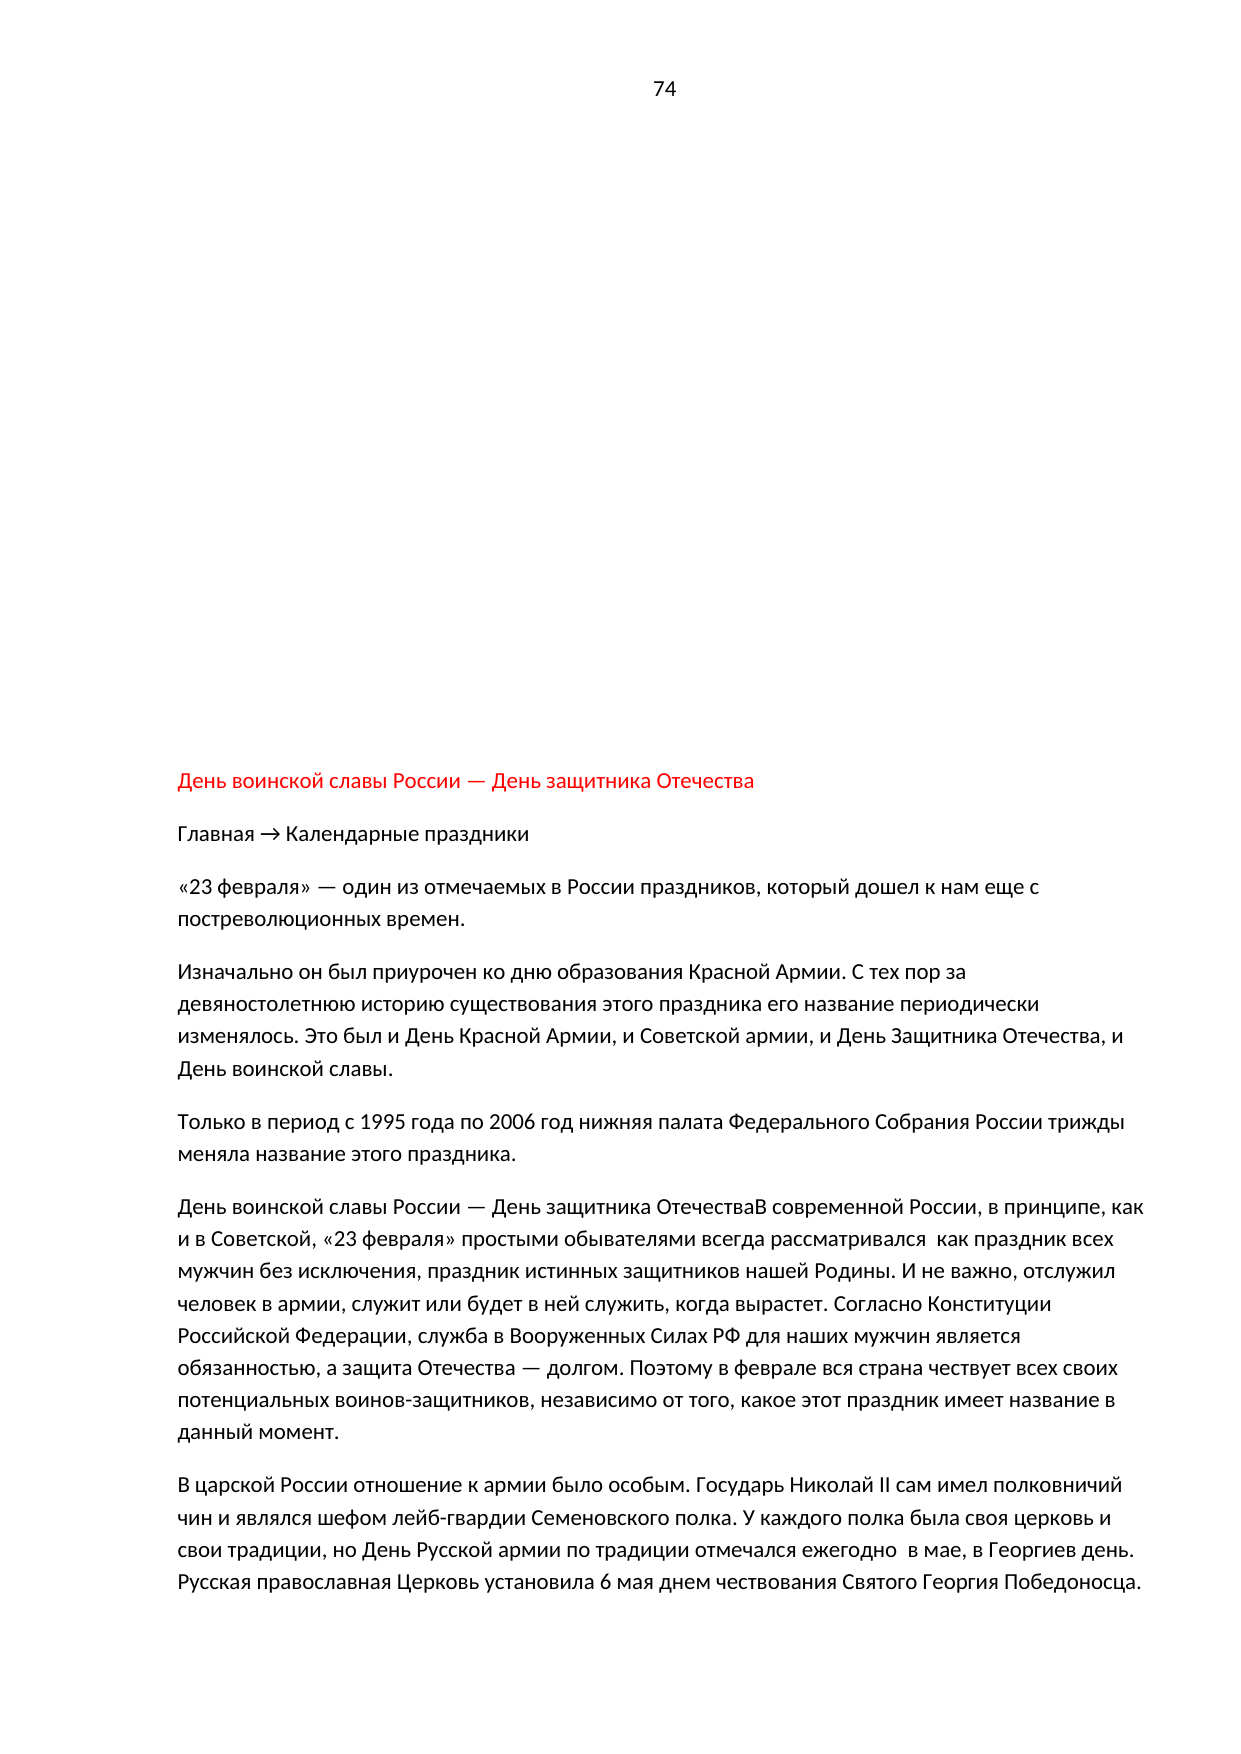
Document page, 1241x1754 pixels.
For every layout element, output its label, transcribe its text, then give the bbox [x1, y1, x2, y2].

text День воинской славы России — День защитника ОтечестваВ современной России, в принципе, как и в Советской, «23 февраля» простыми обывателями всегда рассматривался как праздник всех мужчин без исключения, праздник истинных защитников нашей Родины. И не важно, отслужил человек в армии, служит или будет в ней служить, когда вырастет. Согласно Конституции Российской Федерации, служба в Вооруженных Силах РФ для наших мужчин является обязанностью, а защита Отечества — долгом. Поэтому в феврале вся страна чествует всех своих потенциальных воинов-защитников, независимо от того, какое этот праздник имеет название в данный момент. [177, 1192, 1152, 1445]
text В царской России отношение к армии было особым. Государь Николай II сам имел полковничий чин и являлся шефом лейб-гвардии Семеновского полка. У каждого полка была своя церковь и свои традиции, но День Русской армии по традиции отмечался ежегодно в мае, в Георгиев день. Русская православная Церковь установила 6 мая днем чествования Святого Георгия Победоносца. [177, 1470, 1152, 1595]
text «23 февраля» — один из отмечаемых в России праздников, который дошел к нам еще с постреволюционных времен. [177, 872, 1152, 932]
text Только в период с 1995 года по 2006 год нижняя палата Федерального Собрания России трижды меняла название этого праздника. [177, 1107, 1152, 1167]
text Изначально он был приурочен ко дню образования Красной Армии. С тех пор за девяностолетнюю историю существования этого праздника его название периодически изменялось. Это был и День Красной Армии, и Советской армии, и День Защитника Отечества, и День воинской славы. [177, 957, 1152, 1082]
text День воинской славы России — День защитника Отечества [177, 766, 1152, 794]
text Главная → Календарные праздники [177, 819, 1152, 847]
